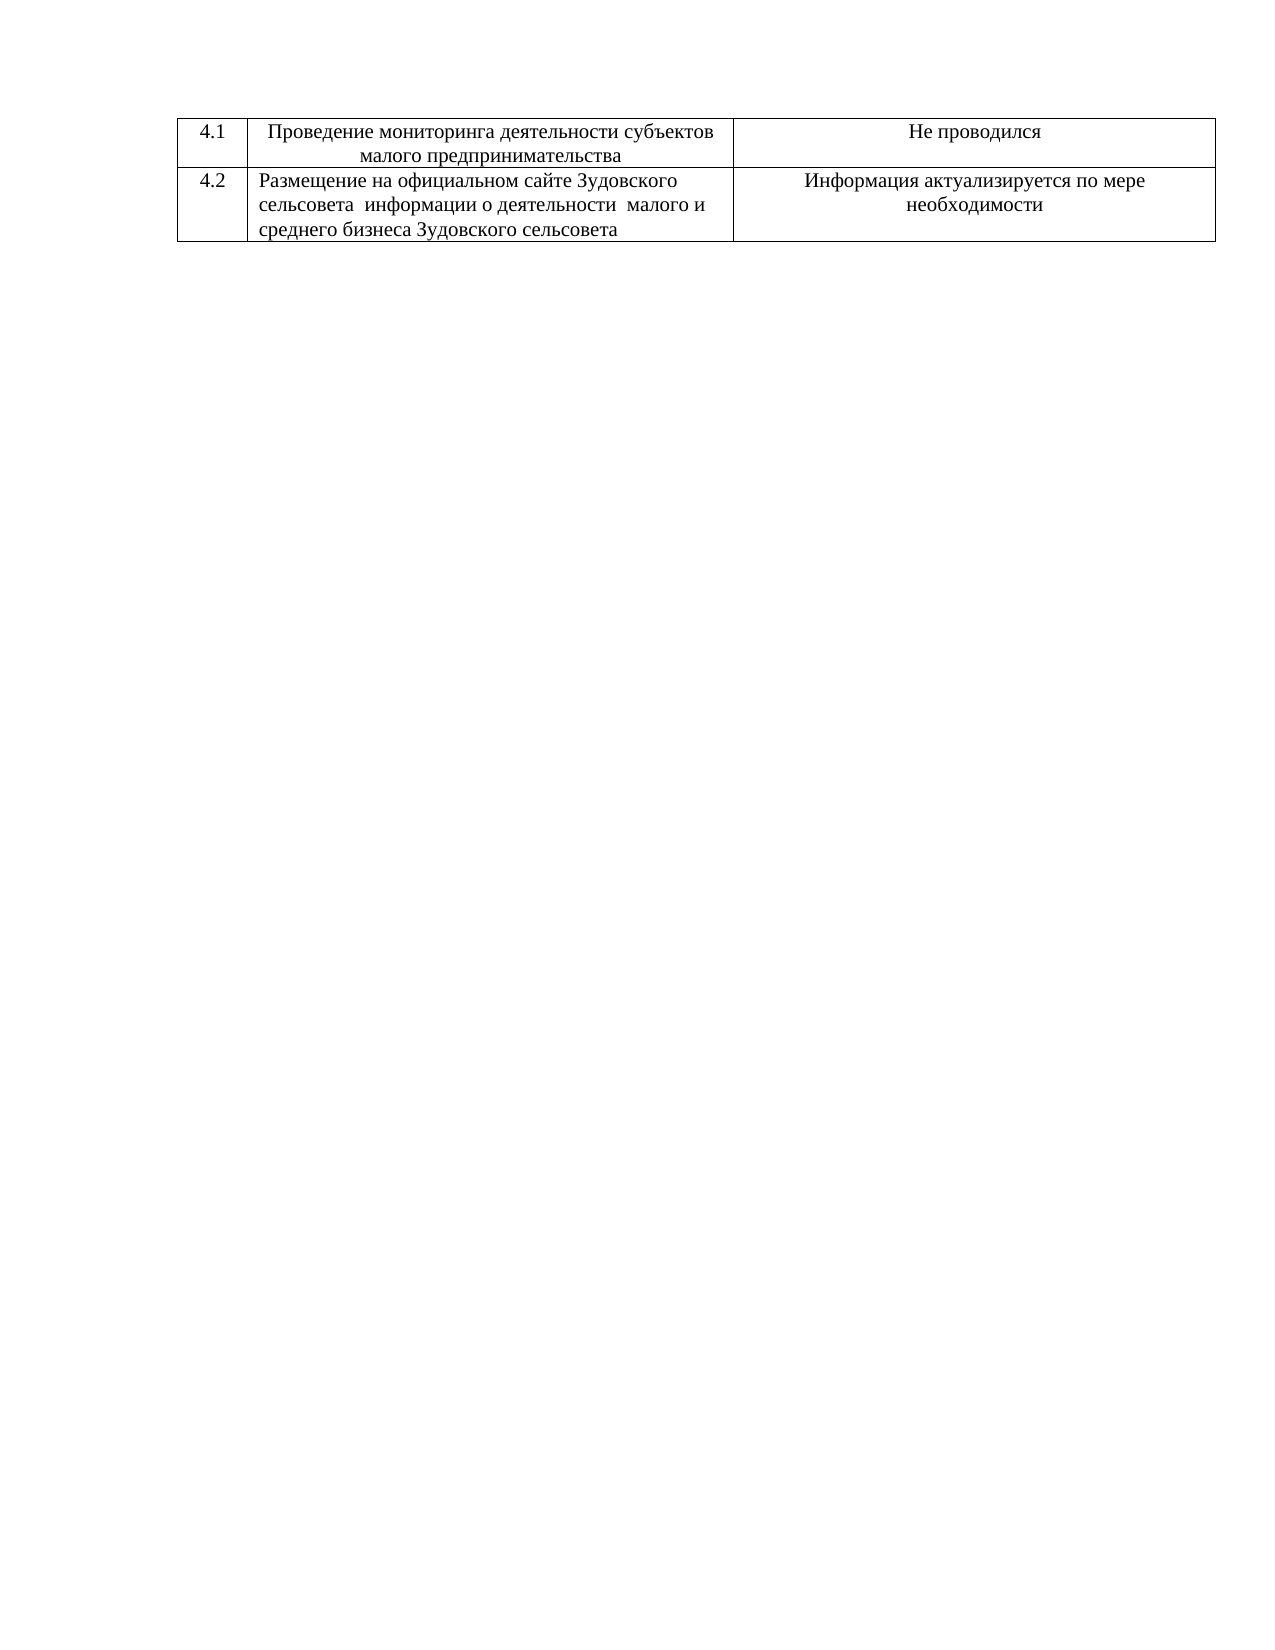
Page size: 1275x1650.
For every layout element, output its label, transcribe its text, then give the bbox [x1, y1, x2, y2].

table_cell Информация актуализируется по мере необходимости [734, 168, 1215, 241]
table_cell 4.2 [178, 168, 247, 241]
table_cell Не проводился [734, 119, 1215, 167]
table_cell Проведение мониторинга деятельности субъектов малого предпринимательства [248, 119, 733, 167]
table_cell Размещение на официальном сайте Зудовского сельсовета информации о деятельности малого и среднего бизнеса Зудовского сельсовета [248, 168, 733, 241]
table_cell 4.1 [178, 119, 247, 167]
